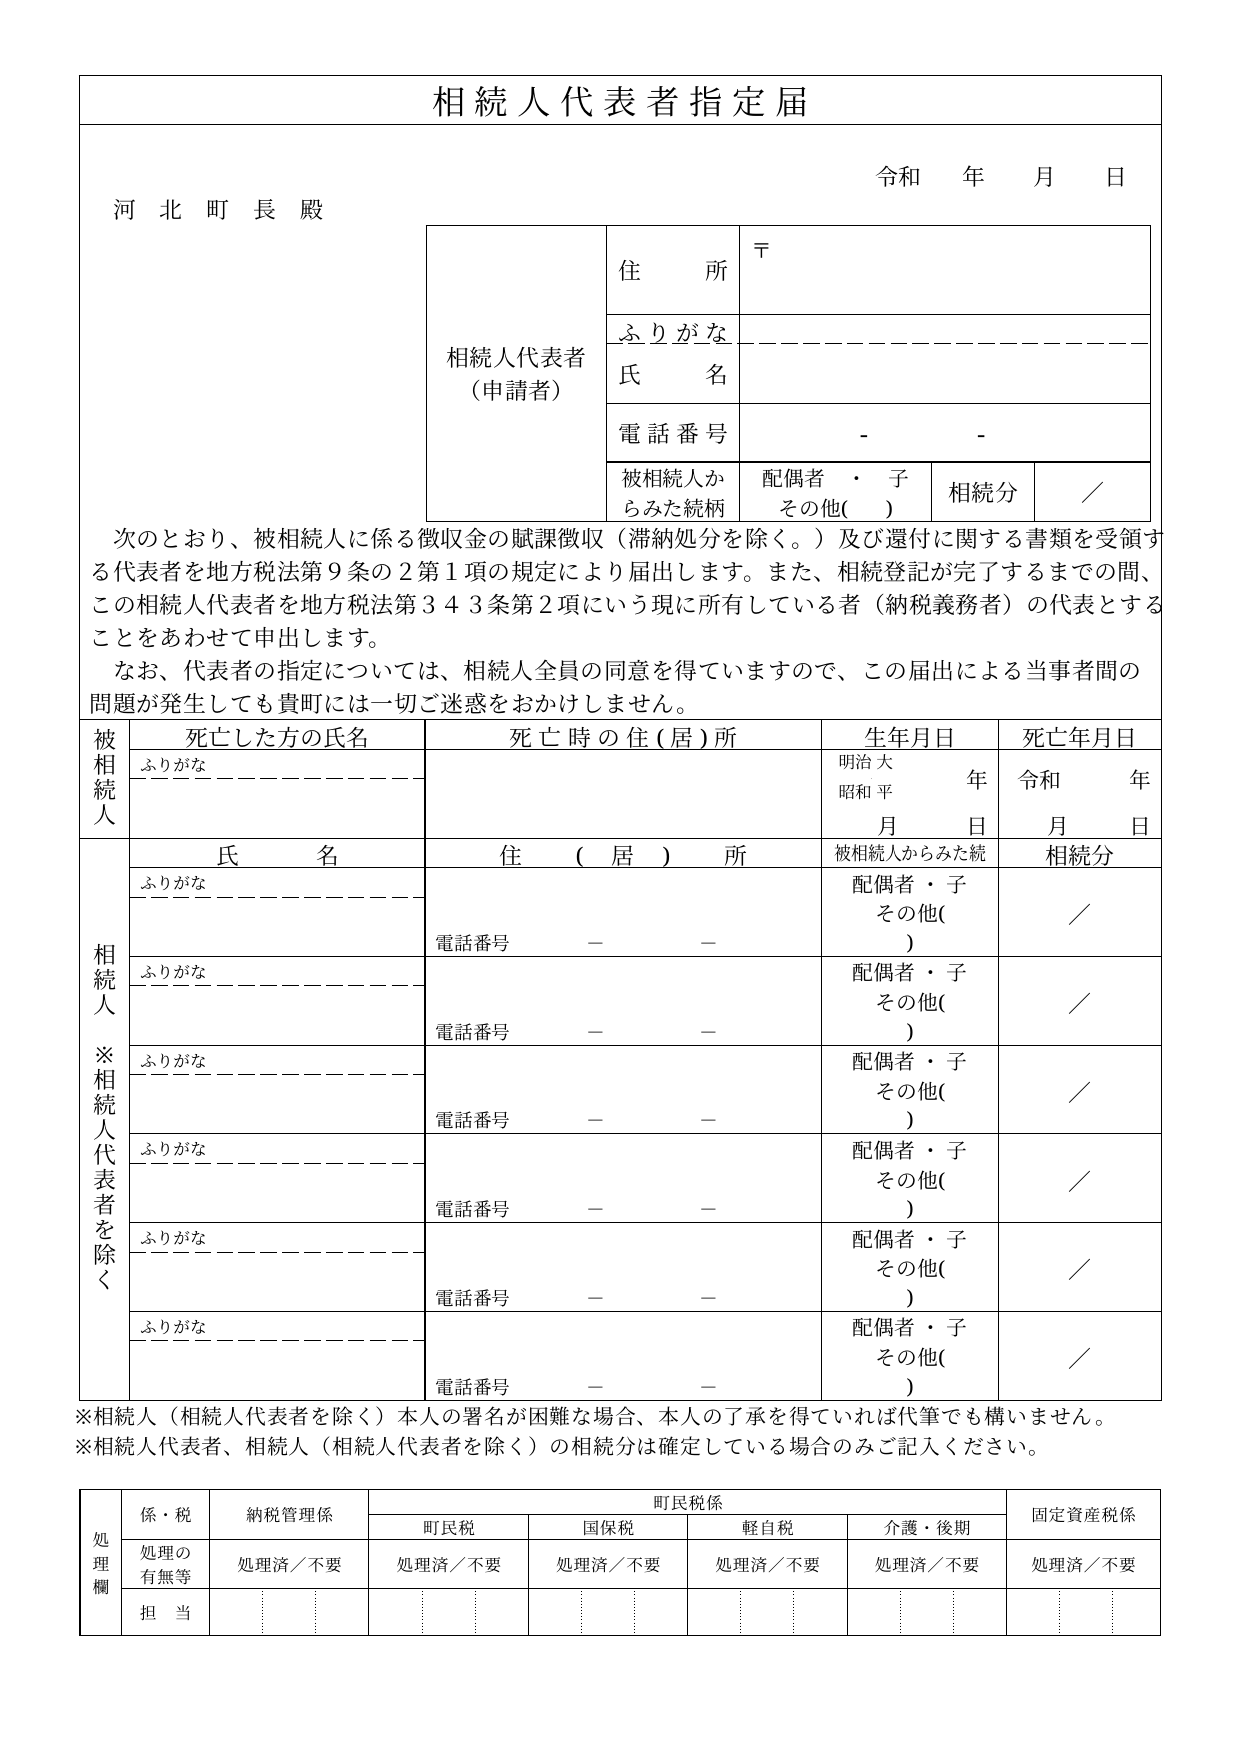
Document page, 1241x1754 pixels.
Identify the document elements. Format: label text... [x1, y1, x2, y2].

table_cell [999, 868, 1161, 897]
table_cell 配偶者 ・ 子 その他( ) [822, 868, 998, 956]
table_cell 処理済／不要 [848, 1540, 1006, 1588]
table_cell 国保税 [529, 1515, 687, 1539]
table_cell 配偶者 ・ 子 その他( ) [822, 1046, 998, 1133]
table_cell [422, 1589, 475, 1635]
table_header 町民税係 [369, 1490, 1006, 1514]
table_cell [999, 1015, 1161, 1044]
table_cell ふりがな [130, 957, 424, 985]
list ※相続人（相続人代表者を除く）本人の署名が困難な場合、本人の了承を得ていれば代筆でも構いません。 [75, 1401, 1165, 1431]
table_header 相 続 人 代 表 者 指 定 届 [80, 76, 1161, 124]
table_cell [999, 1281, 1161, 1311]
table_cell ／ [999, 1074, 1161, 1104]
table_cell [1007, 1589, 1059, 1635]
table_cell [999, 1193, 1161, 1222]
table_header 納税管理係 [210, 1490, 368, 1539]
table_cell [1060, 1589, 1113, 1635]
table_cell 電話番号 － － [426, 957, 821, 1044]
table_cell 死亡した方の氏名 [130, 720, 424, 749]
table_cell [794, 1589, 847, 1635]
table_cell ／ [999, 1340, 1161, 1370]
table_cell 月 [822, 808, 910, 837]
table_cell [426, 750, 821, 837]
table_cell [999, 957, 1161, 985]
table_cell 令和 [999, 750, 1080, 808]
table_cell 年 [910, 750, 998, 808]
table_cell [999, 1046, 1161, 1074]
table_cell [130, 1252, 424, 1311]
table_cell 電話番号 － － [426, 1046, 821, 1133]
table_cell 処理の 有無等 [122, 1540, 209, 1588]
table_cell [999, 1312, 1161, 1340]
table_cell 明治 大正 [822, 750, 910, 778]
table_cell [635, 1589, 687, 1635]
table_cell 月 [999, 808, 1080, 837]
table_cell 被相続人からみた続柄 [822, 839, 998, 867]
table_cell [999, 926, 1161, 956]
table_cell 介護・後期 [848, 1515, 1006, 1539]
table_cell [900, 1589, 953, 1635]
table_cell 処理済／不要 [210, 1540, 368, 1588]
table_cell ／ [999, 985, 1161, 1015]
table_cell [130, 1074, 424, 1133]
table_cell 町民税 [369, 1515, 528, 1539]
table_header 処 理 欄 [81, 1490, 121, 1635]
table_cell [263, 1589, 316, 1635]
table_cell 処理済／不要 [1007, 1540, 1160, 1588]
table_cell ふりがな [130, 1312, 424, 1340]
table_header 固定資産税係 [1007, 1490, 1160, 1539]
table_cell [475, 1589, 528, 1635]
table_cell [130, 1340, 424, 1399]
table_cell 相 続 人 ※ 相 続 人 代 表 者 を 除 く [80, 839, 129, 1399]
table_cell [130, 985, 424, 1044]
table_cell [130, 897, 424, 956]
table_cell 令和 年 月 日 河 北 町 長 殿 次のとおり、被相続人に係る徴収金の賦課徴収（滞納処分を除く。）及び還付に関する書類を受領する代表者を地方税法第９条の２第１項の規定により届出します。また、相続登記が完了するまでの間、この相続人代表者を地方税法第３４３条第２項にいう現に所有している者（納税義務者）の代表とすることをあわせて申出します。 なお、代表者の指定については、相続人全員の同意を得ていますので、この届出による当事者間の問題が発生しても貴町には一切ご迷惑をおかけしません。 [80, 125, 1161, 719]
table_cell 処理済／不要 [369, 1540, 528, 1588]
table_cell [316, 1589, 368, 1635]
table_cell ／ [999, 1163, 1161, 1192]
table_cell 処理済／不要 [688, 1540, 847, 1588]
table_cell 相続分 [999, 839, 1161, 867]
table_cell 死亡年月日 [999, 720, 1161, 749]
table_cell [999, 1223, 1161, 1252]
table_cell 配偶者 ・ 子 その他( ) [822, 1134, 998, 1222]
table_cell ふりがな [130, 1134, 424, 1163]
table_cell 昭和 平成 [822, 778, 910, 808]
table_cell [210, 1589, 263, 1635]
table_cell 配偶者 ・ 子 その他( ) [822, 957, 998, 1044]
table_cell ／ [999, 897, 1161, 926]
table_cell [582, 1589, 635, 1635]
table_cell 電話番号 － － [426, 1134, 821, 1222]
table_cell [130, 1163, 424, 1222]
table_cell [529, 1589, 582, 1635]
table_cell [1113, 1589, 1160, 1635]
table_cell 配偶者 ・ 子 その他( ) [822, 1312, 998, 1399]
table_header 係・税 [122, 1490, 209, 1539]
table_cell 処理済／不要 [529, 1540, 687, 1588]
table_cell [954, 1589, 1006, 1635]
table_cell [848, 1589, 900, 1635]
table_cell ふりがな [130, 750, 424, 778]
table_cell ふりがな [130, 868, 424, 897]
table_cell 軽自税 [688, 1515, 847, 1539]
table_cell 日 [1080, 808, 1161, 837]
table_cell 死亡時の住(居)所 [426, 720, 821, 749]
table_cell [688, 1589, 741, 1635]
table_cell ／ [999, 1252, 1161, 1281]
list ※相続人代表者、相続人（相続人代表者を除く）の相続分は確定している場合のみご記入ください。 [75, 1431, 1165, 1461]
table_cell [999, 1370, 1161, 1399]
table_cell ふりがな [130, 1223, 424, 1252]
table_cell [130, 778, 424, 837]
table_cell 被 相 続 人 [80, 720, 129, 837]
table_cell 電話番号 － － [426, 1312, 821, 1399]
table_cell 担 当 [122, 1589, 209, 1635]
table_cell 住 ( 居 ) 所 [426, 839, 821, 867]
table_cell [999, 1104, 1161, 1133]
table_cell 配偶者 ・ 子 その他( ) [822, 1223, 998, 1311]
table_cell 年 [1080, 750, 1161, 808]
table_cell [369, 1589, 422, 1635]
table_cell 氏名 [130, 839, 424, 867]
table_cell ふりがな [130, 1046, 424, 1074]
table_cell [999, 1134, 1161, 1163]
table_cell 日 [910, 808, 998, 837]
table_cell 生年月日 [822, 720, 998, 749]
table_cell 電話番号 － － [426, 868, 821, 956]
table_cell 電話番号 － － [426, 1223, 821, 1311]
table_cell [741, 1589, 794, 1635]
